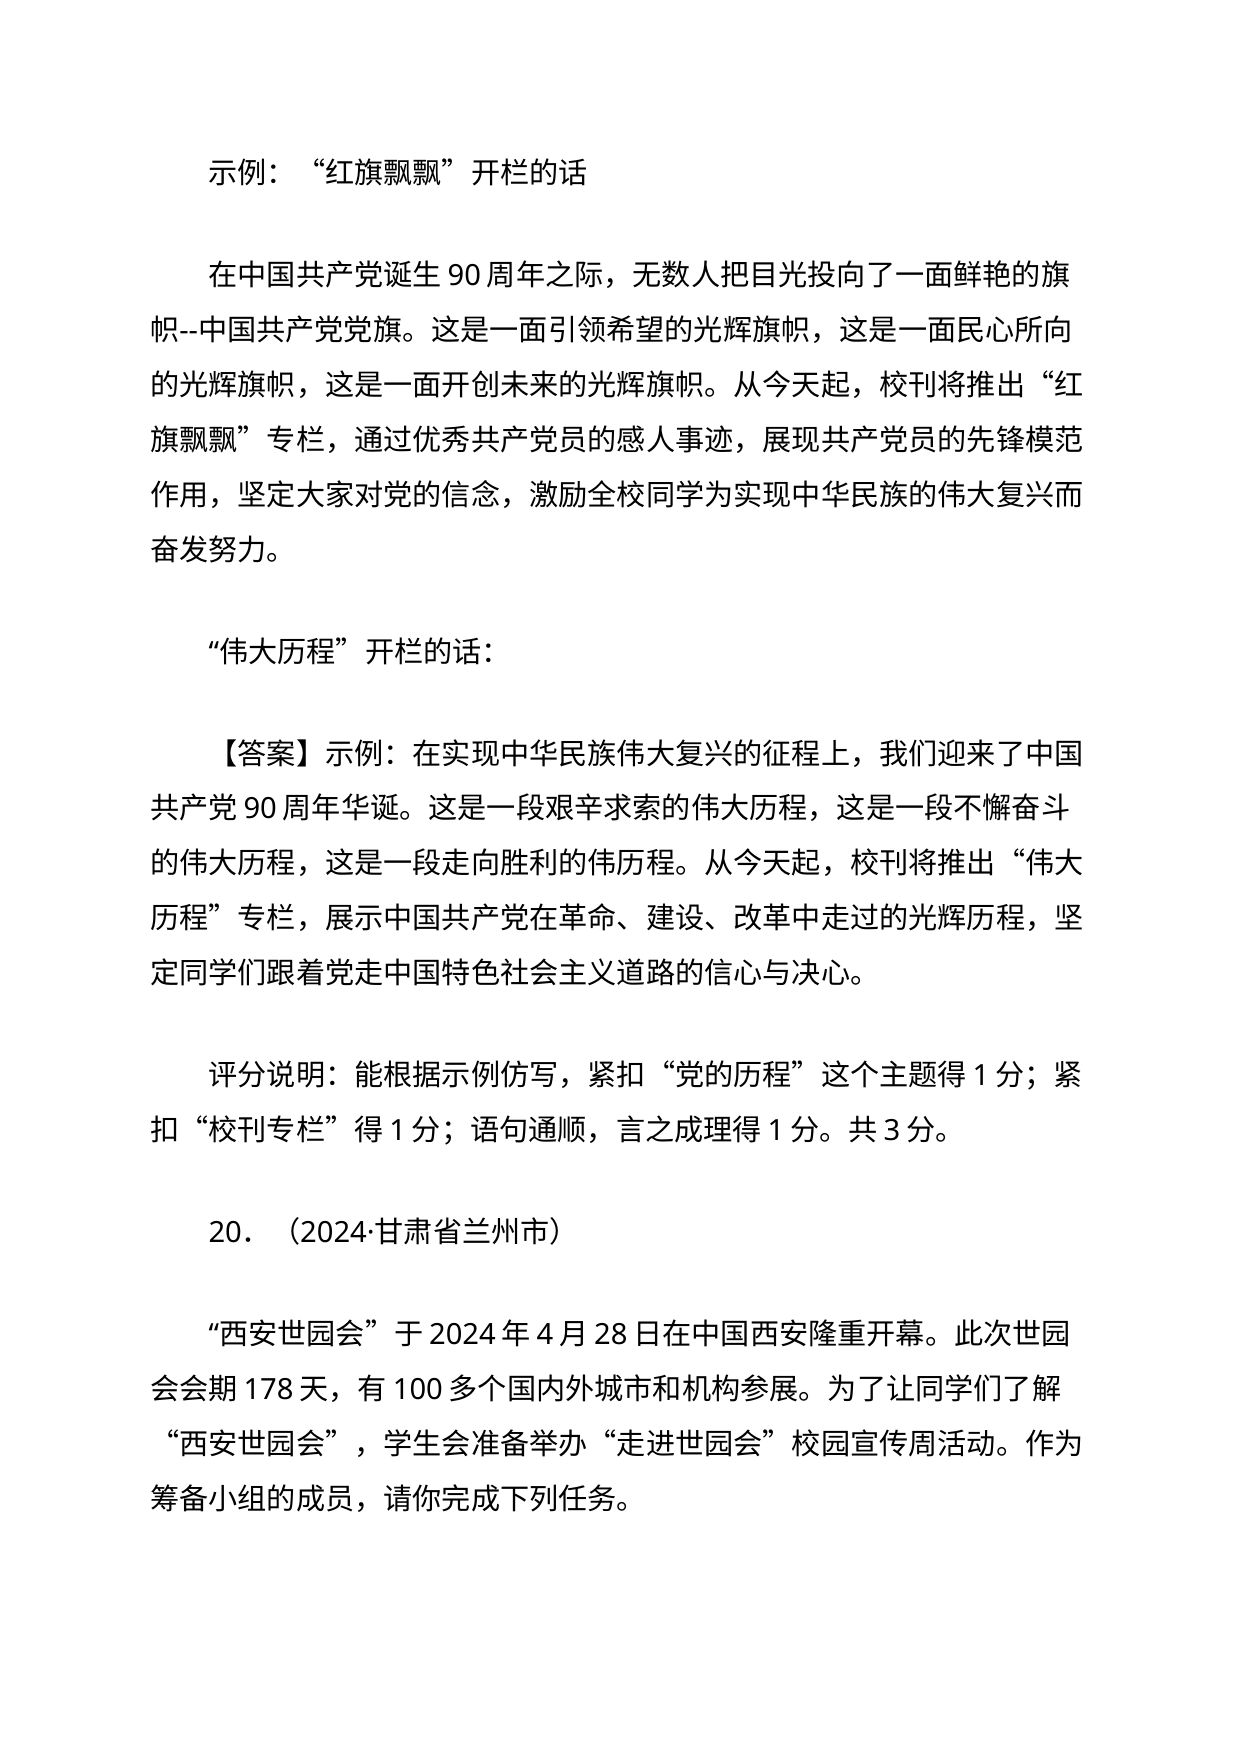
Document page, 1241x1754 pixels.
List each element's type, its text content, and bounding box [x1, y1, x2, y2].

text “西安世园会”于2024年4月28日在中国西安隆重开幕。此次世园会会期178天，有100多个国内外城市和机构参展。为了让同学们了解“西安世园会”，学生会准备举办“走进世园会”校园宣传周活动。作为筹备小组的成员，请你完成下列任务。 [150, 1311, 1090, 1518]
text 【答案】示例：在实现中华民族伟大复兴的征程上，我们迎来了中国共产党90周年华诞。这是一段艰辛求索的伟大历程，这是一段不懈奋斗的伟大历程，这是一段走向胜利的伟历程。从今天起，校刊将推出“伟大历程”专栏，展示中国共产党在革命、建设、改革中走过的光辉历程，坚定同学们跟着党走中国特色社会主义道路的信心与决心。 [150, 730, 1090, 992]
text 在中国共产党诞生90周年之际，无数人把目光投向了一面鲜艳的旗帜--中国共产党党旗。这是一面引领希望的光辉旗帜，这是一面民心所向的光辉旗帜，这是一面开创未来的光辉旗帜。从今天起，校刊将推出“红旗飘飘”专栏，通过优秀共产党员的感人事迹，展现共产党员的先锋模范作用，坚定大家对党的信念，激励全校同学为实现中华民族的伟大复兴而奋发努力。 [150, 252, 1090, 569]
text “伟大历程”开栏的话： [150, 628, 1090, 671]
text 示例：“红旗飘飘”开栏的话 [150, 150, 1090, 192]
text 20．（2024·甘肃省兰州市） [150, 1209, 1090, 1251]
text 评分说明：能根据示例仿写，紧扣“党的历程”这个主题得1分；紧扣“校刊专栏”得1分；语句通顺，言之成理得1分。共3分。 [150, 1052, 1090, 1149]
